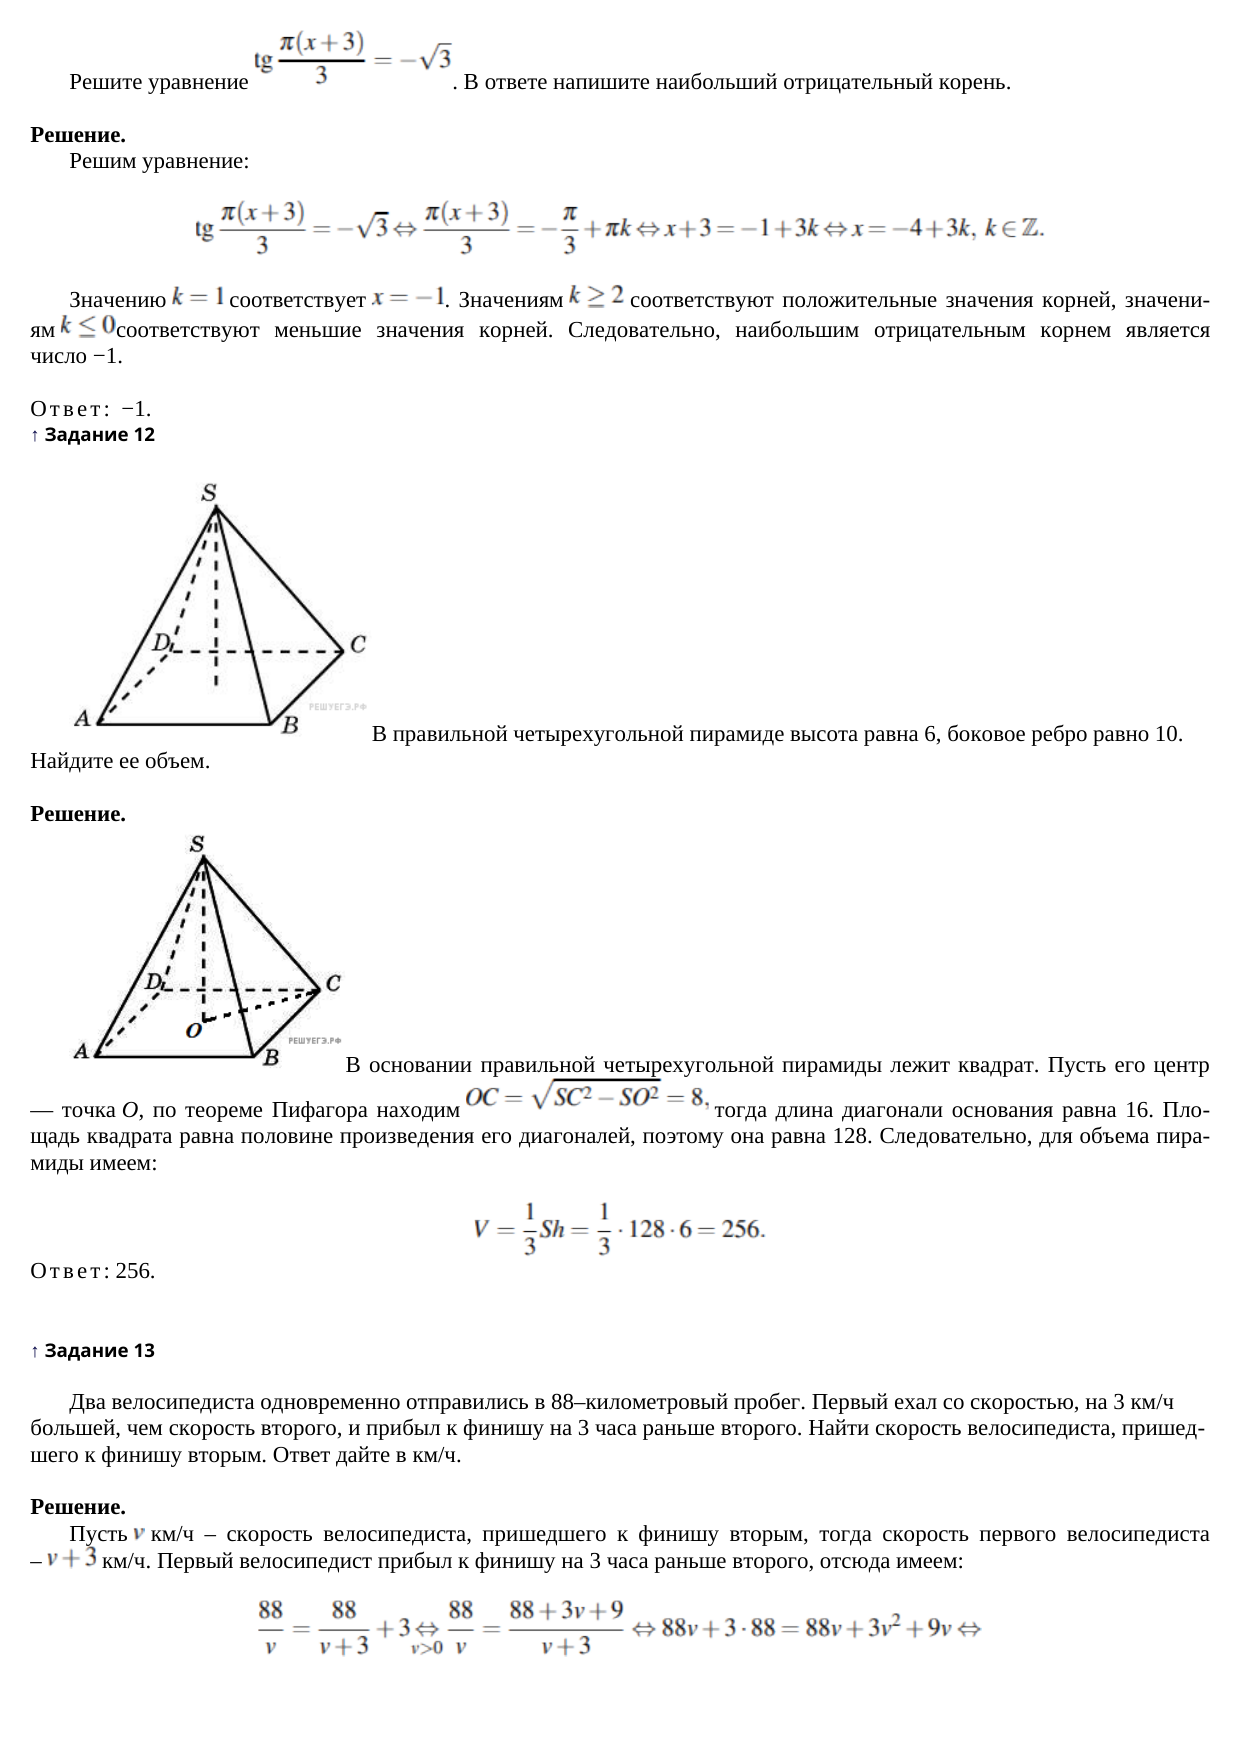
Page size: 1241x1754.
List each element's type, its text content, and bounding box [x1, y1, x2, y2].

picture [60, 312, 116, 338]
picture [47, 1546, 97, 1569]
picture [258, 1600, 982, 1657]
text ↑ Задание 12 [30, 422, 1210, 447]
picture [254, 29, 453, 90]
text В правильной четырехугольной пирамиде высота равна 6, боковое ребро равно 10. Найдите ее объем. Решение. [30, 472, 1210, 826]
text Пусть км/ч – скорость велосипедиста, пришедшего к финишу вторым, тогда скорость первого велосипедиста – км/ч. Первый велосипедист прибыл к финишу на 3 часа раньше второго, отсюда имеем: [30, 1520, 1210, 1573]
text ↑ Задание 13 [30, 1337, 1210, 1363]
picture [133, 1522, 145, 1541]
picture [195, 200, 1045, 257]
picture [69, 826, 346, 1073]
text В основании правильной четырехугольной пирамиды лежит квадрат. Пусть его центр — точка О, по теореме Пифагора находим тогда длина диагонали основания равна 16. Площадь квадрата равна половине произведения его диагоналей, поэтому она равна 128. Следовательно, для объема пирамиды имеем: [30, 826, 1210, 1175]
picture [371, 285, 445, 308]
text Решите уравнение . В ответе напишите наибольший отрицательный корень. Решение. [30, 29, 1210, 147]
text Ответ: −1. [30, 395, 1210, 422]
picture [172, 285, 224, 308]
text Решим уравнение: [30, 147, 1210, 174]
picture [69, 472, 372, 742]
picture [466, 1077, 709, 1118]
picture [569, 282, 625, 308]
text Значению соответствует . Значениям соответствуют положительные значения корней, значениям соответствуют меньшие значения корней. Следовательно, наибольшим отрицательным корнем является число −1. [30, 283, 1210, 369]
text Два велосипедиста одновременно отправились в 88–километровый пробег. Первый ехал со скоростью, на 3 км/ч большей, чем скорость второго, и прибыл к финишу на 3 часа раньше второго. Найти скорость велосипедиста, пришедшего к финишу вторым. Ответ дайте в км/ч. Решение. [30, 1388, 1210, 1520]
text Ответ: 256. [30, 1257, 1210, 1284]
picture [474, 1201, 766, 1258]
